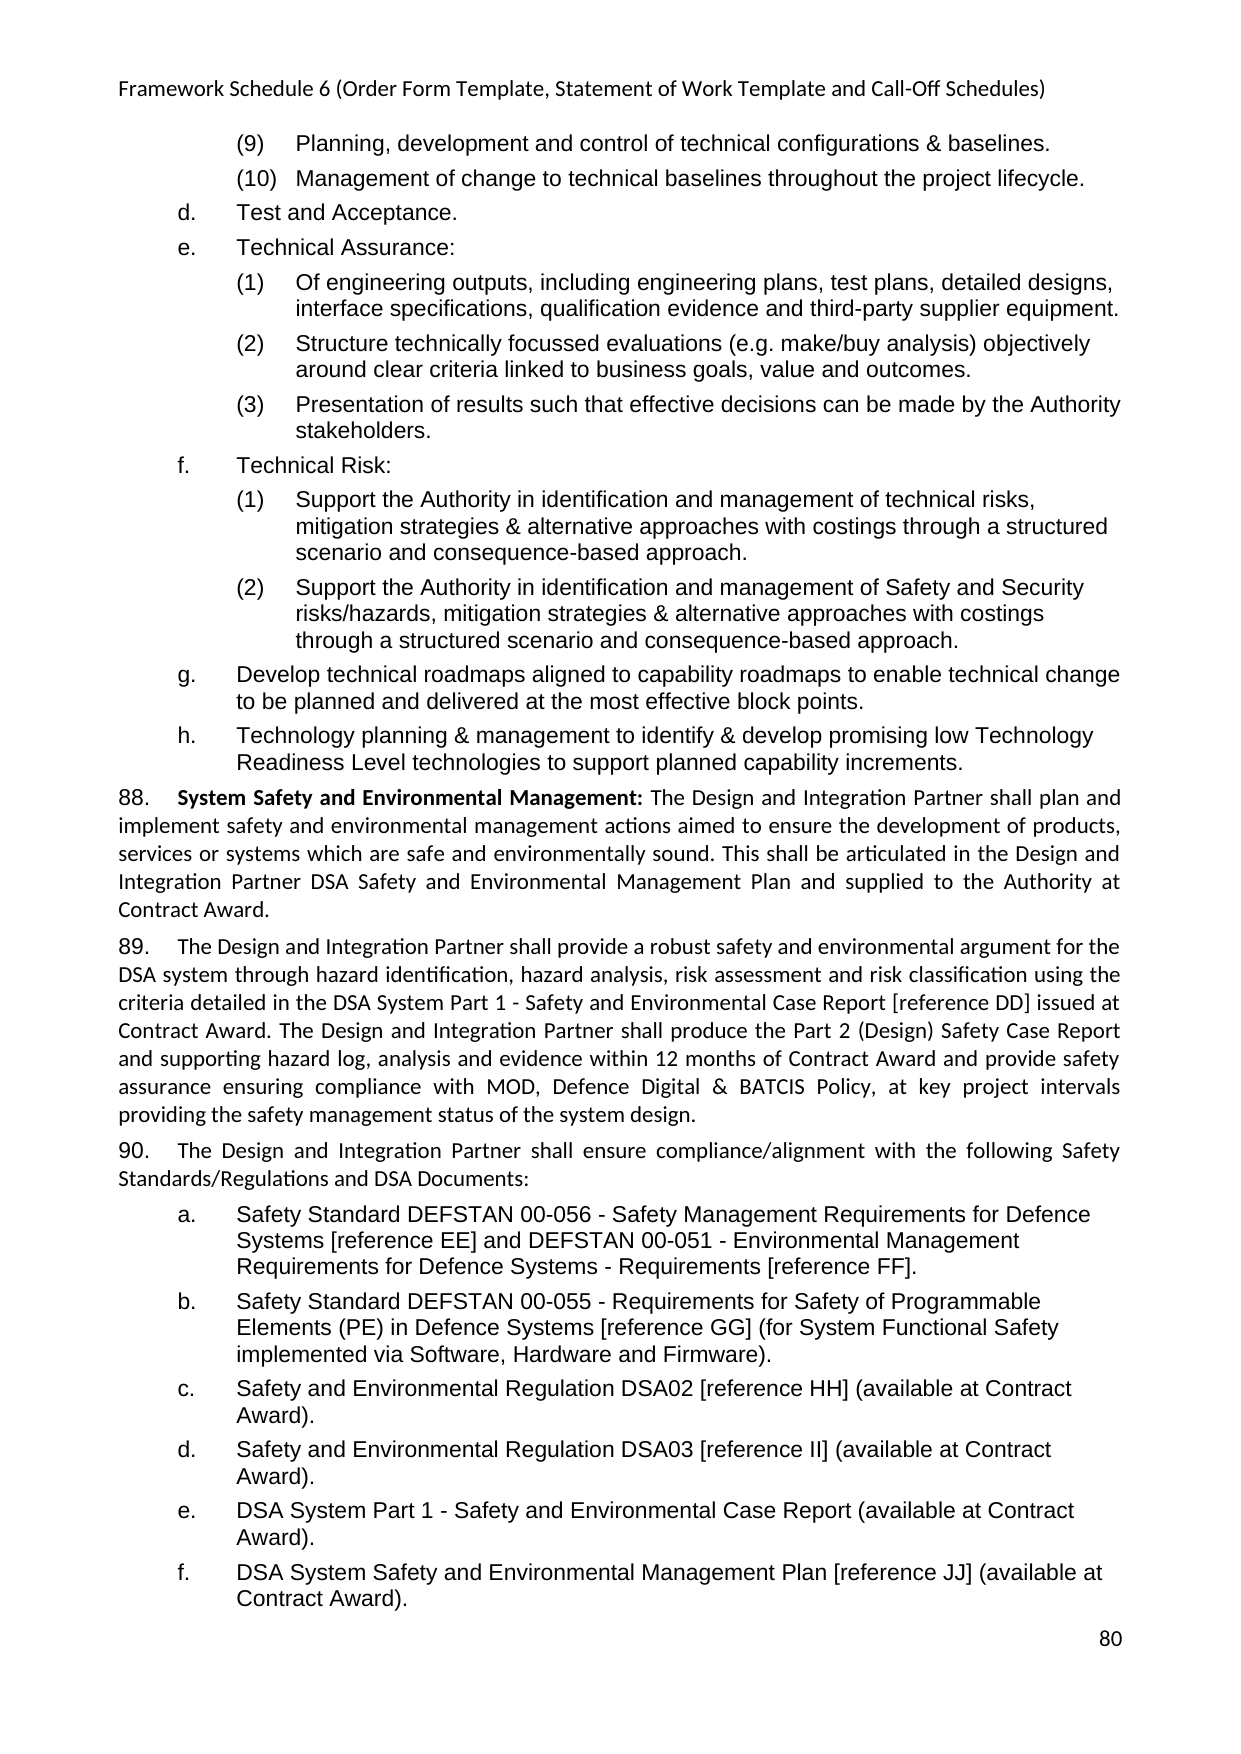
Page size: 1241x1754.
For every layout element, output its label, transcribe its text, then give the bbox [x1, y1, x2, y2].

text DSA System Safety and Environmental Management Plan [reference JJ] (available at Contract Award). [177, 1558, 1122, 1611]
text Safety and Environmental Regulation DSA02 [reference HH] (available at Contract Award). [177, 1375, 1122, 1428]
list Of engineering outputs, including engineering plans, test plans, detailed designs, interface specifications, qualification evidence and third-party supplier equipment. [236, 269, 1122, 321]
subtitle The Design and Integration Partner shall ensure compliance/alignment with the following Safety Standards/Regulations and DSA Documents: [118, 1136, 1122, 1192]
list Safety Standard DEFSTAN 00-055 - Requirements for Safety of Programmable Elements (PE) in Defence Systems [reference GG] (for System Functional Safety implemented via Software, Hardware and Firmware). [177, 1288, 1122, 1367]
text DSA System Part 1 - Safety and Environmental Case Report (available at Contract Award). [177, 1497, 1122, 1550]
text Technical Risk: [177, 452, 1122, 478]
list Management of change to technical baselines throughout the project lifecycle. [236, 164, 1122, 191]
list Safety Standard DEFSTAN 00-056 - Safety Management Requirements for Defence Systems [reference EE] and DEFSTAN 00-051 - Environmental Management Requirements for Defence Systems - Requirements [reference FF]. [177, 1201, 1122, 1280]
text Test and Acceptance. [177, 199, 1122, 226]
text Technical Assurance: [177, 234, 1122, 260]
list Support the Authority in identification and management of technical risks, mitigation strategies & alternative approaches with costings through a structured scenario and consequence-based approach. [236, 486, 1122, 566]
text Develop technical roadmaps aligned to capability roadmaps to enable technical change to be planned and delivered at the most effective block points. [177, 661, 1122, 714]
text Safety and Environmental Regulation DSA03 [reference II] (available at Contract Award). [177, 1436, 1122, 1489]
text Technology planning & management to identify & develop promising low Technology Readiness Level technologies to support planned capability increments. [177, 722, 1122, 775]
subtitle The Design and Integration Partner shall provide a robust safety and environmental argument for the DSA system through hazard identification, hazard analysis, risk assessment and risk classification using the criteria detailed in the DSA System Part 1 - Safety and Environmental Case Report [reference DD] issued at Contract Award. The Design and Integration Partner shall produce the Part 2 (Design) Safety Case Report and supporting hazard log, analysis and evidence within 12 months of Contract Award and provide safety assurance ensuring compliance with MOD, Defence Digital & BATCIS Policy, at key project intervals providing the safety management status of the system design. [118, 932, 1122, 1128]
list Structure technically focussed evaluations (e.g. make/buy analysis) objectively around clear criteria linked to business goals, value and outcomes. [236, 330, 1122, 382]
list Support the Authority in identification and management of Safety and Security risks/hazards, mitigation strategies & alternative approaches with costings through a structured scenario and consequence-based approach. [236, 574, 1122, 653]
list Planning, development and control of technical configurations & baselines. [236, 130, 1122, 156]
subtitle System Safety and Environmental Management: The Design and Integration Partner shall plan and implement safety and environmental management actions aimed to ensure the development of products, services or systems which are safe and environmentally sound. This shall be articulated in the Design and Integration Partner DSA Safety and Environmental Management Plan and supplied to the Authority at Contract Award. [118, 783, 1122, 923]
list Presentation of results such that effective decisions can be made by the Authority stakeholders. [236, 391, 1122, 443]
